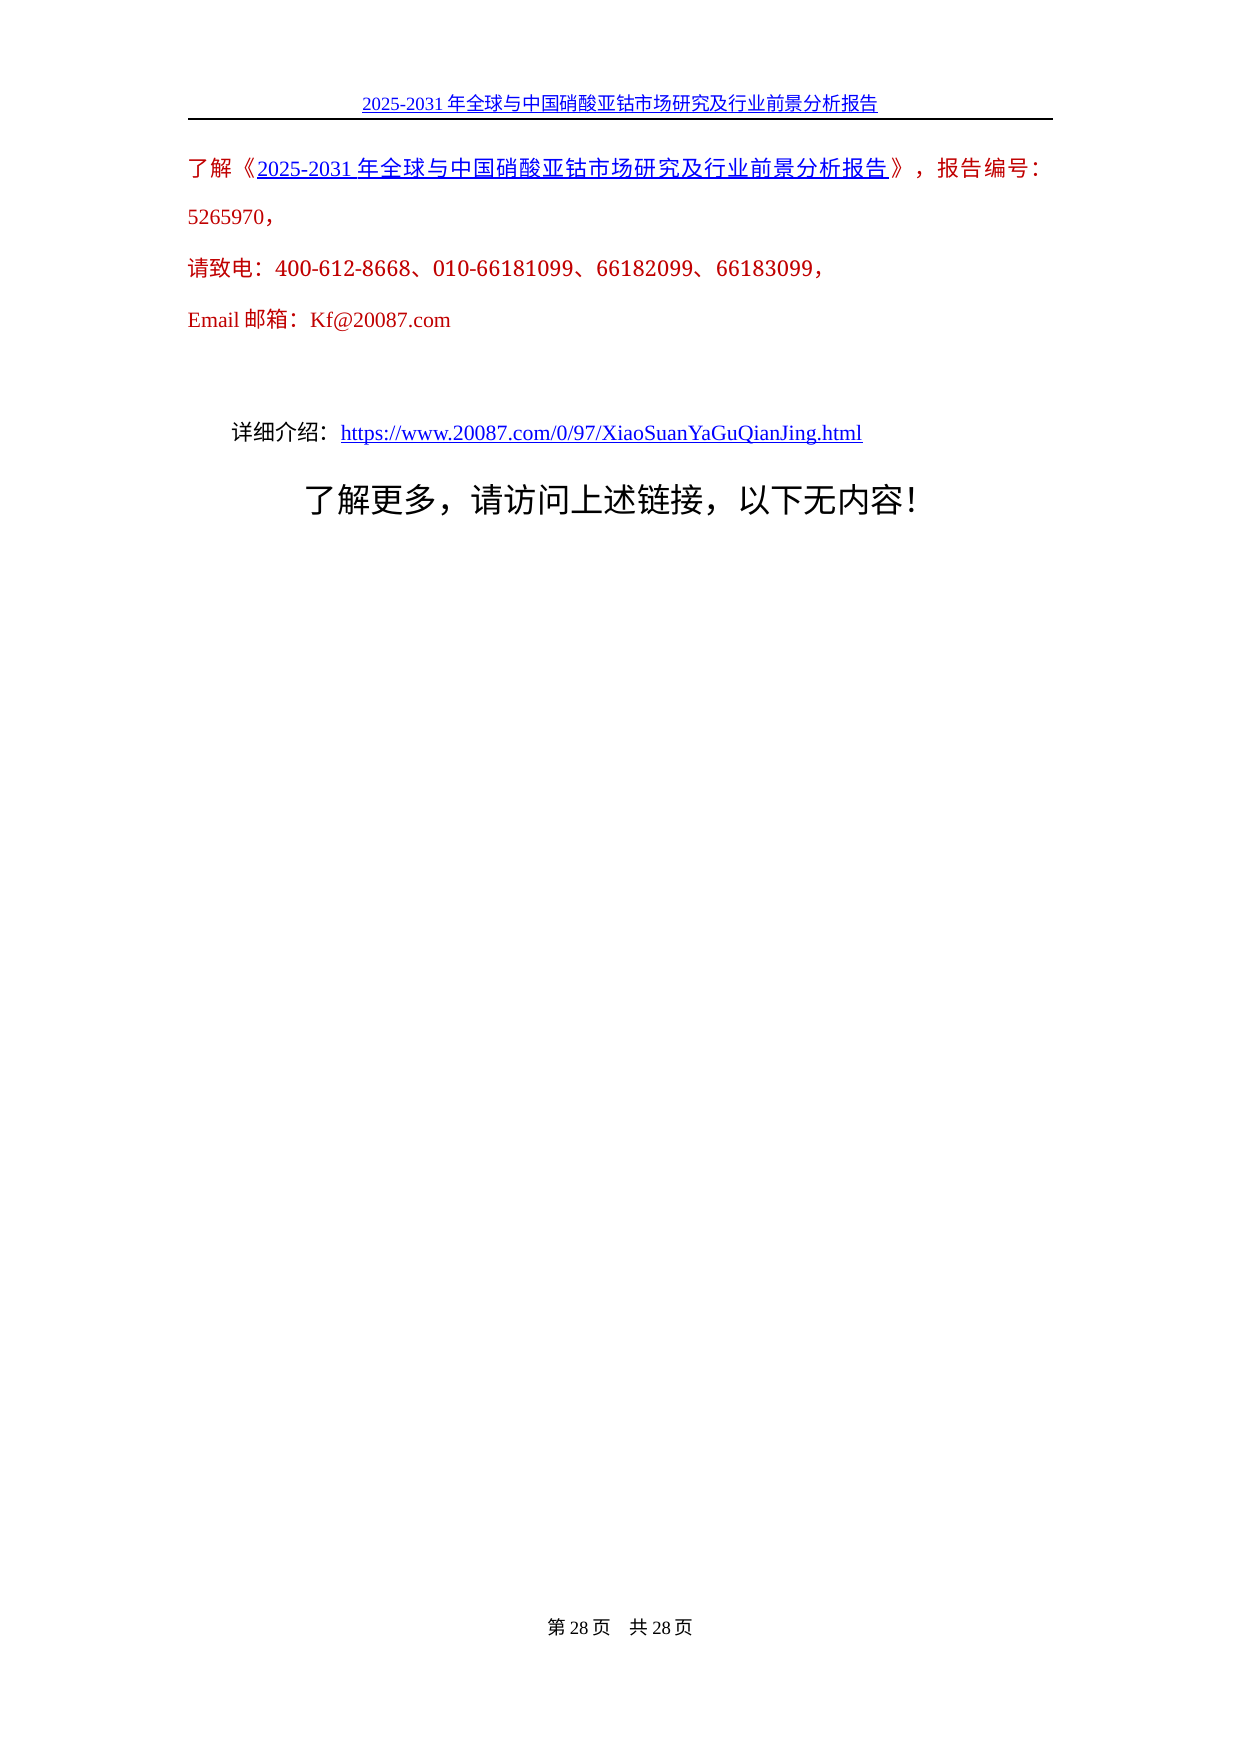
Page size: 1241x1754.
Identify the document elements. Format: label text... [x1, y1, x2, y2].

text 了解《2025-2031年全球与中国硝酸亚钴市场研究及行业前景分析报告》，报告编号：5265970， [187, 150, 1053, 231]
title 了解更多，请访问上述链接，以下无内容！ [187, 465, 1053, 530]
text 详细介绍：https://www.20087.com/0/97/XiaoSuanYaGuQianJing.html [187, 415, 1053, 447]
text Email邮箱：Kf@20087.com [187, 302, 1053, 334]
text 请致电：400-612-8668、010-66181099、66182099、66183099， [187, 251, 1053, 283]
